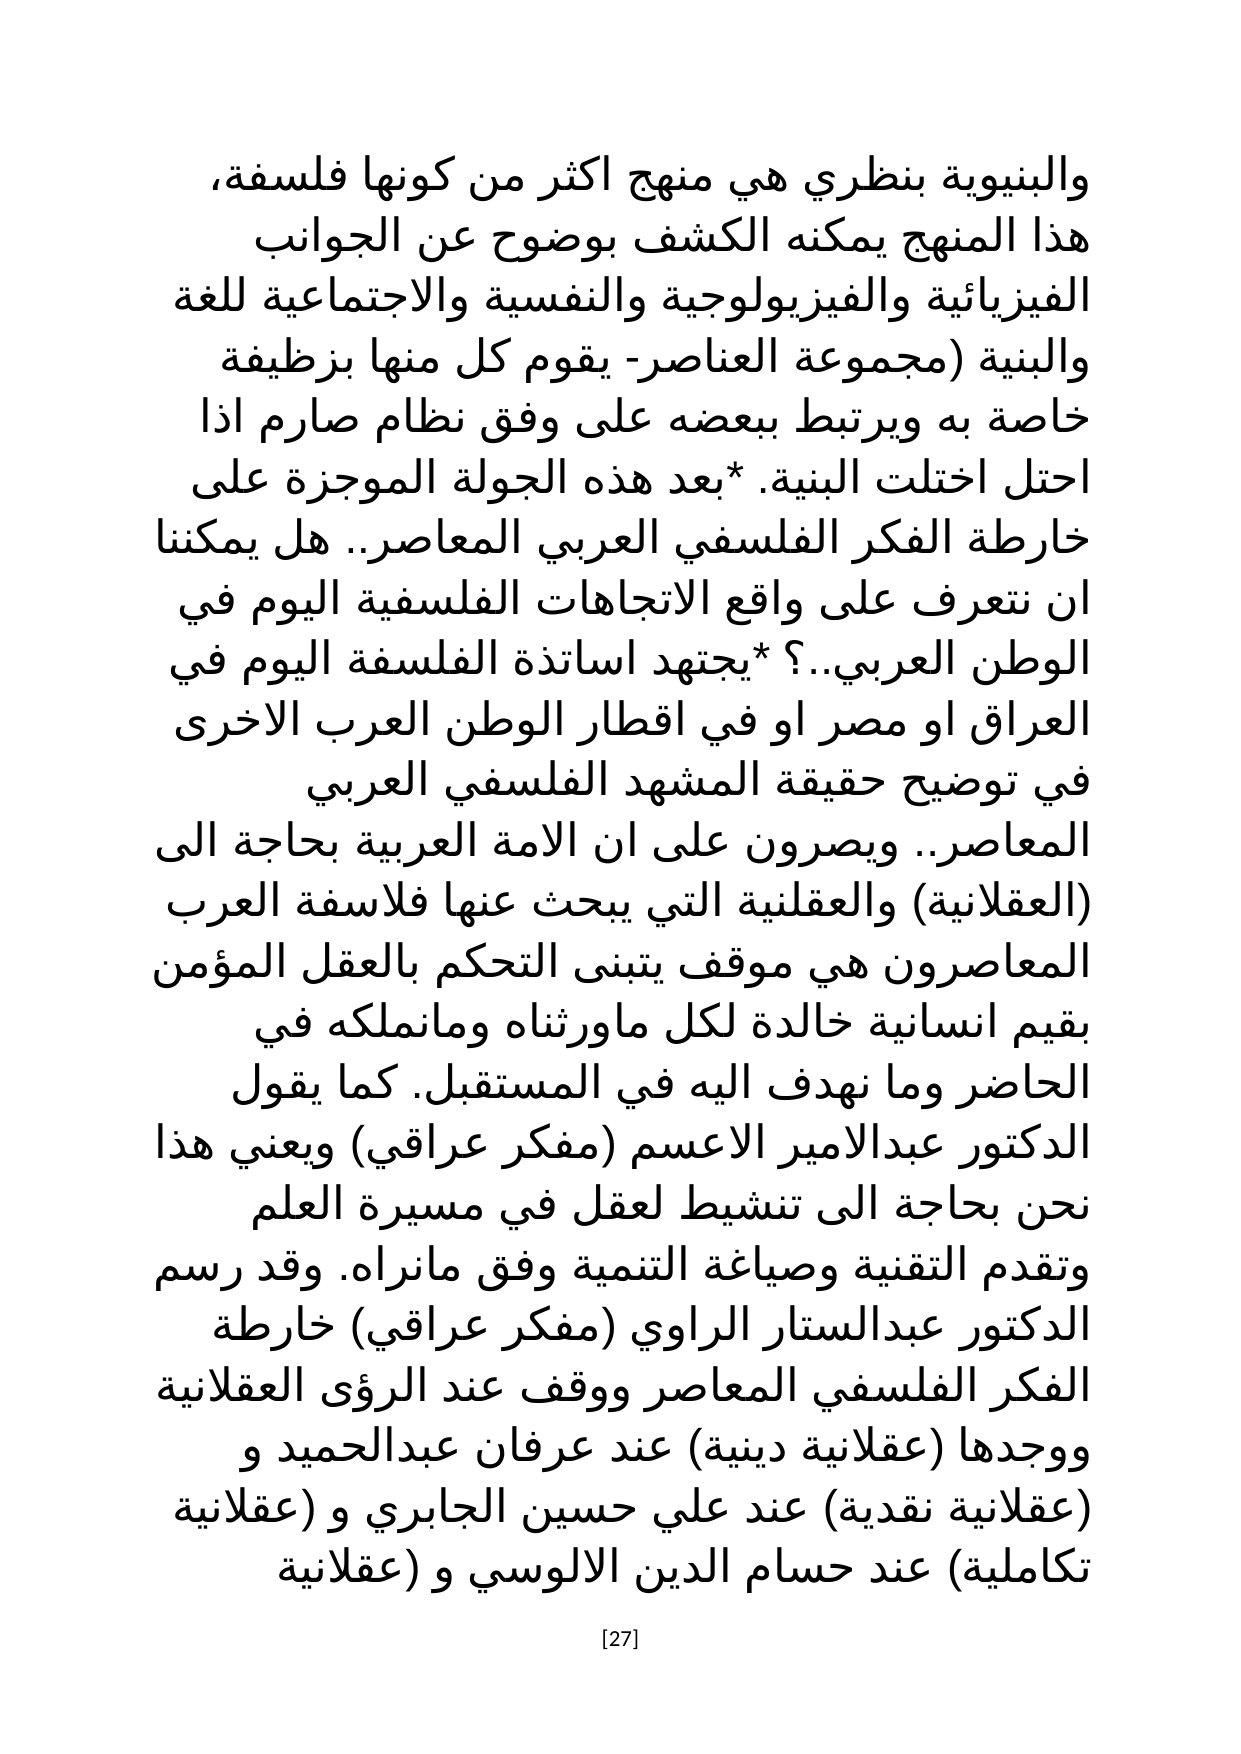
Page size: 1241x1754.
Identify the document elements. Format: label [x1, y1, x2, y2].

text [148, 148, 1093, 1592]
